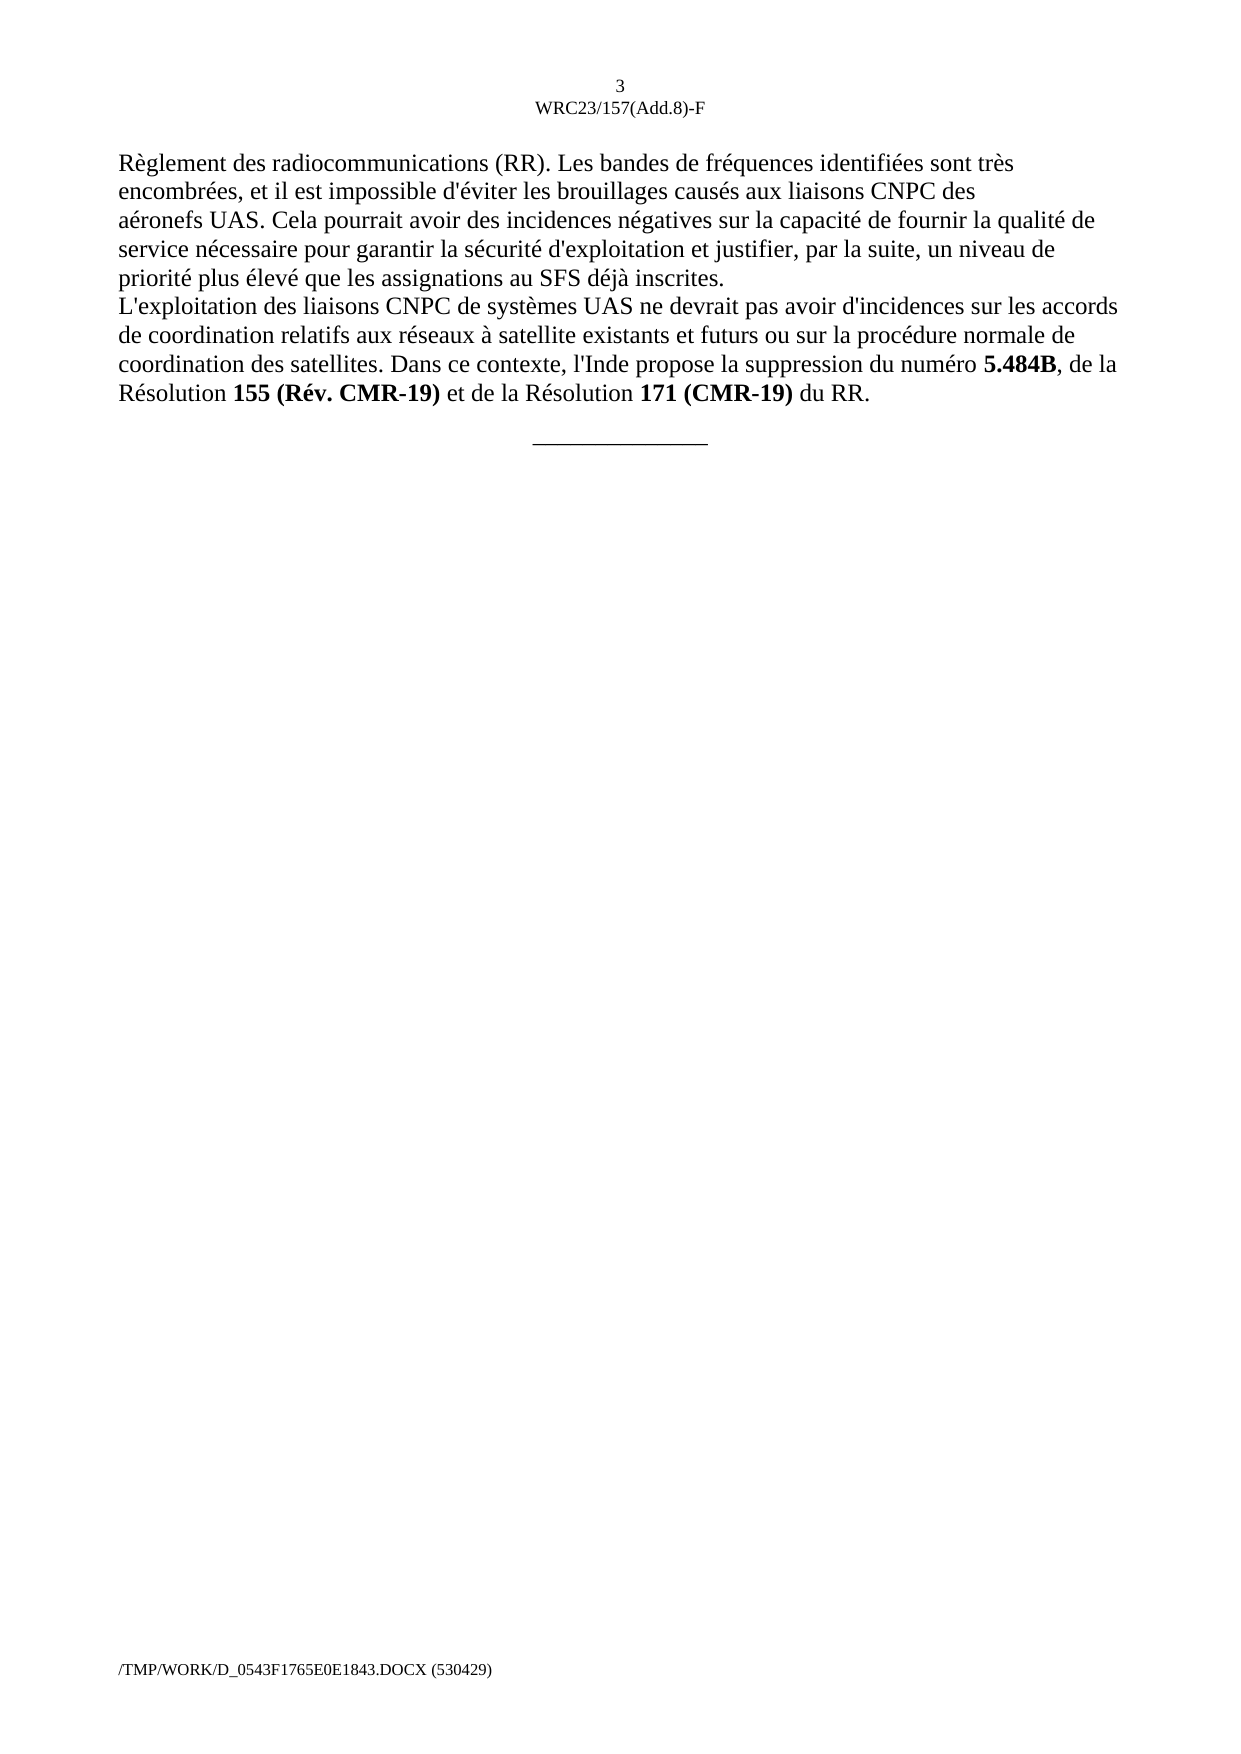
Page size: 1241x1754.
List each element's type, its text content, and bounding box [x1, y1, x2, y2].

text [118, 148, 1122, 291]
text L'exploitation des liaisons CNPC de systèmes UAS ne devrait pas avoir d'incidences sur les accords de coordination relatifs aux réseaux à satellite existants et futurs ou sur la procédure normale de coordination des satellites. Dans ce contexte, l'Inde propose la suppression du numéro 5.484B, de la Résolution 155 (Rév. CMR-19) et de la Résolution 171 (CMR-19) du RR. [118, 291, 1122, 406]
text ______________ [118, 419, 1122, 448]
